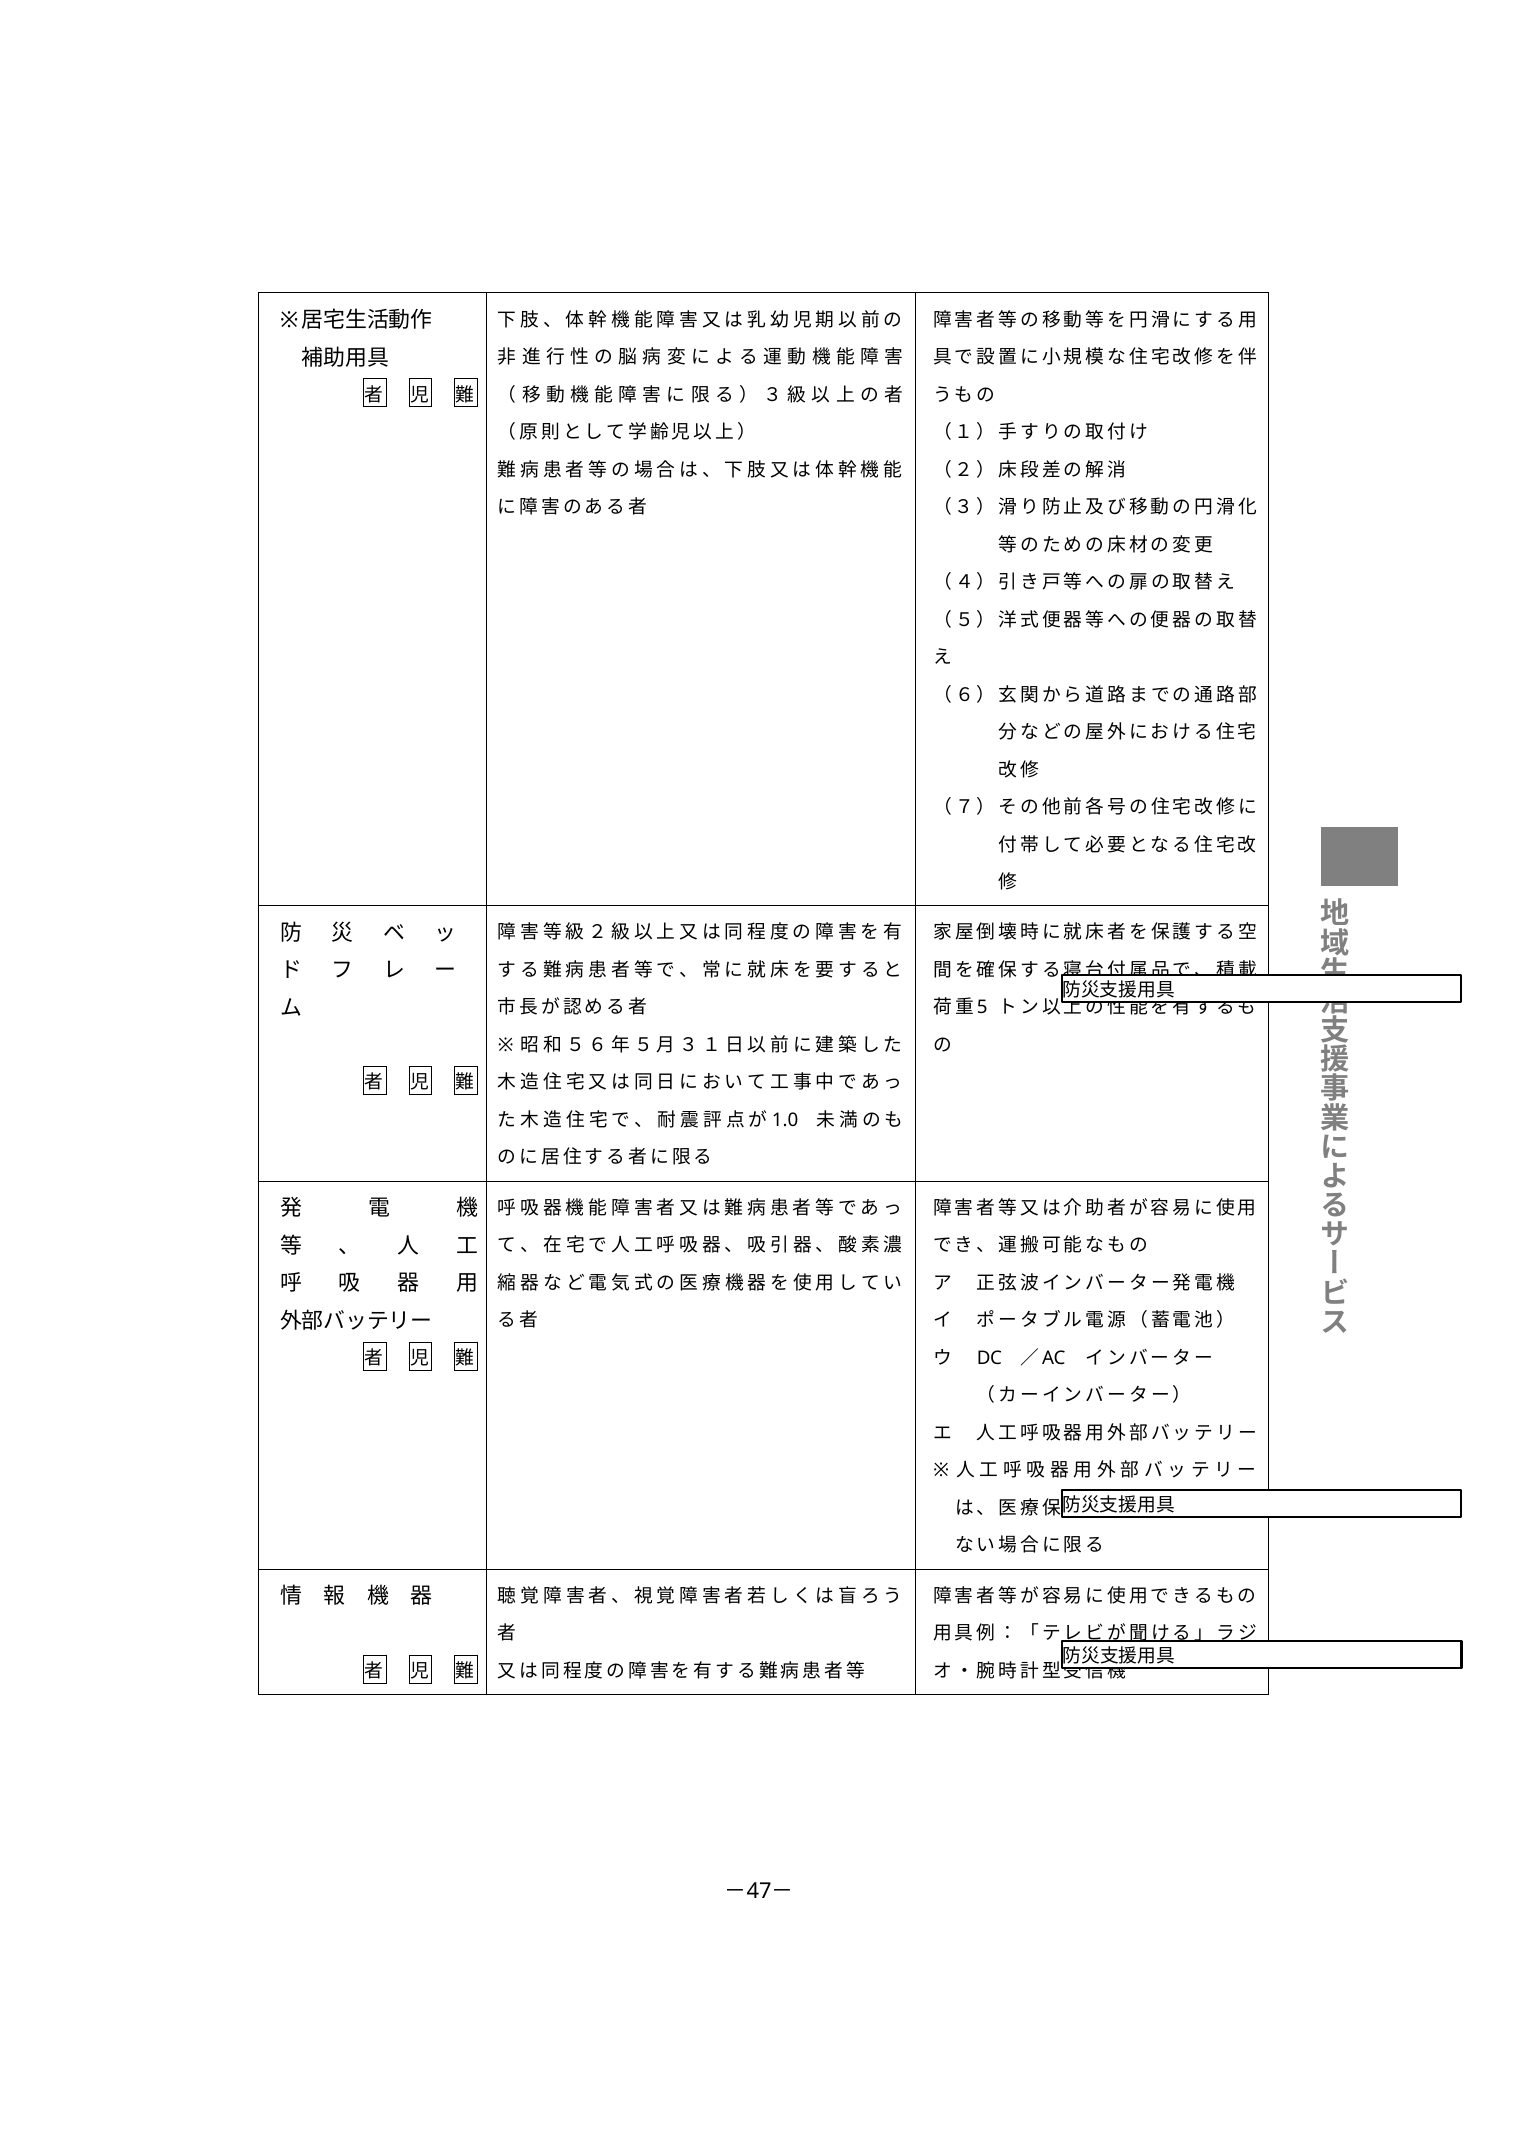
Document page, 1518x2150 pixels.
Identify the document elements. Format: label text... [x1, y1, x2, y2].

table_cell 障害者等又は介助者が容易に使用でき、運搬可能なもの ア 正弦波インバーター発電機 イ ポータブル電源（蓄電池） ウ DC／ACインバーター （カーインバーター） エ 人工呼吸器用外部バッテリー ※人工呼吸器用外部バッテリーは、医療保険制度の対象とならない場合に限る [916, 1182, 1268, 1568]
table_cell 障害者等の移動等を円滑にする用具で設置に小規模な住宅改修を伴うもの （１）手すりの取付け （２）床段差の解消 （３）滑り防止及び移動の円滑化等のための床材の変更 （４）引き戸等への扉の取替え （５）洋式便器等への便器の取替え （６）玄関から道路までの通路部分などの屋外における住宅改修 （７）その他前各号の住宅改修に付帯して必要となる住宅改修 [916, 293, 1268, 905]
table_cell 障害等級２級以上又は同程度の障害を有する難病患者等で、常に就床を要すると市長が認める者 ※昭和５６年５月３１日以前に建築した木造住宅又は同日において工事中であった木造住宅で、耐震評点が1.0未満のものに居住する者に限る [487, 906, 915, 1181]
table_cell 情報機器 者 児 難 [259, 1570, 486, 1694]
table_cell 家屋倒壊時に就床者を保護する空間を確保する寝台付属品で、積載荷重5トン以上の性能を有するもの [916, 906, 1268, 1181]
table_cell 聴覚障害者、視覚障害者若しくは盲ろう者 又は同程度の障害を有する難病患者等 [487, 1570, 915, 1694]
table_cell 発電機等、人工呼吸器用外部バッテリー 者 児 難 [259, 1182, 486, 1568]
table_cell 防災ベッドフレーム 者 児 難 [259, 906, 486, 1181]
table_cell ※居宅生活動作 補助用具 者 児 難 [259, 293, 486, 905]
table_cell 呼吸器機能障害者又は難病患者等であって、在宅で人工呼吸器、吸引器、酸素濃縮器など電気式の医療機器を使用している者 [487, 1182, 915, 1568]
table_cell 下肢、体幹機能障害又は乳幼児期以前の非進行性の脳病変による運動機能障害（移動機能障害に限る）３級以上の者（原則として学齢児以上） 難病患者等の場合は、下肢又は体幹機能に障害のある者 [487, 293, 915, 905]
table_cell 障害者等が容易に使用できるもの 用具例：「テレビが聞ける」ラジオ・腕時計型受信機 [916, 1570, 1268, 1694]
